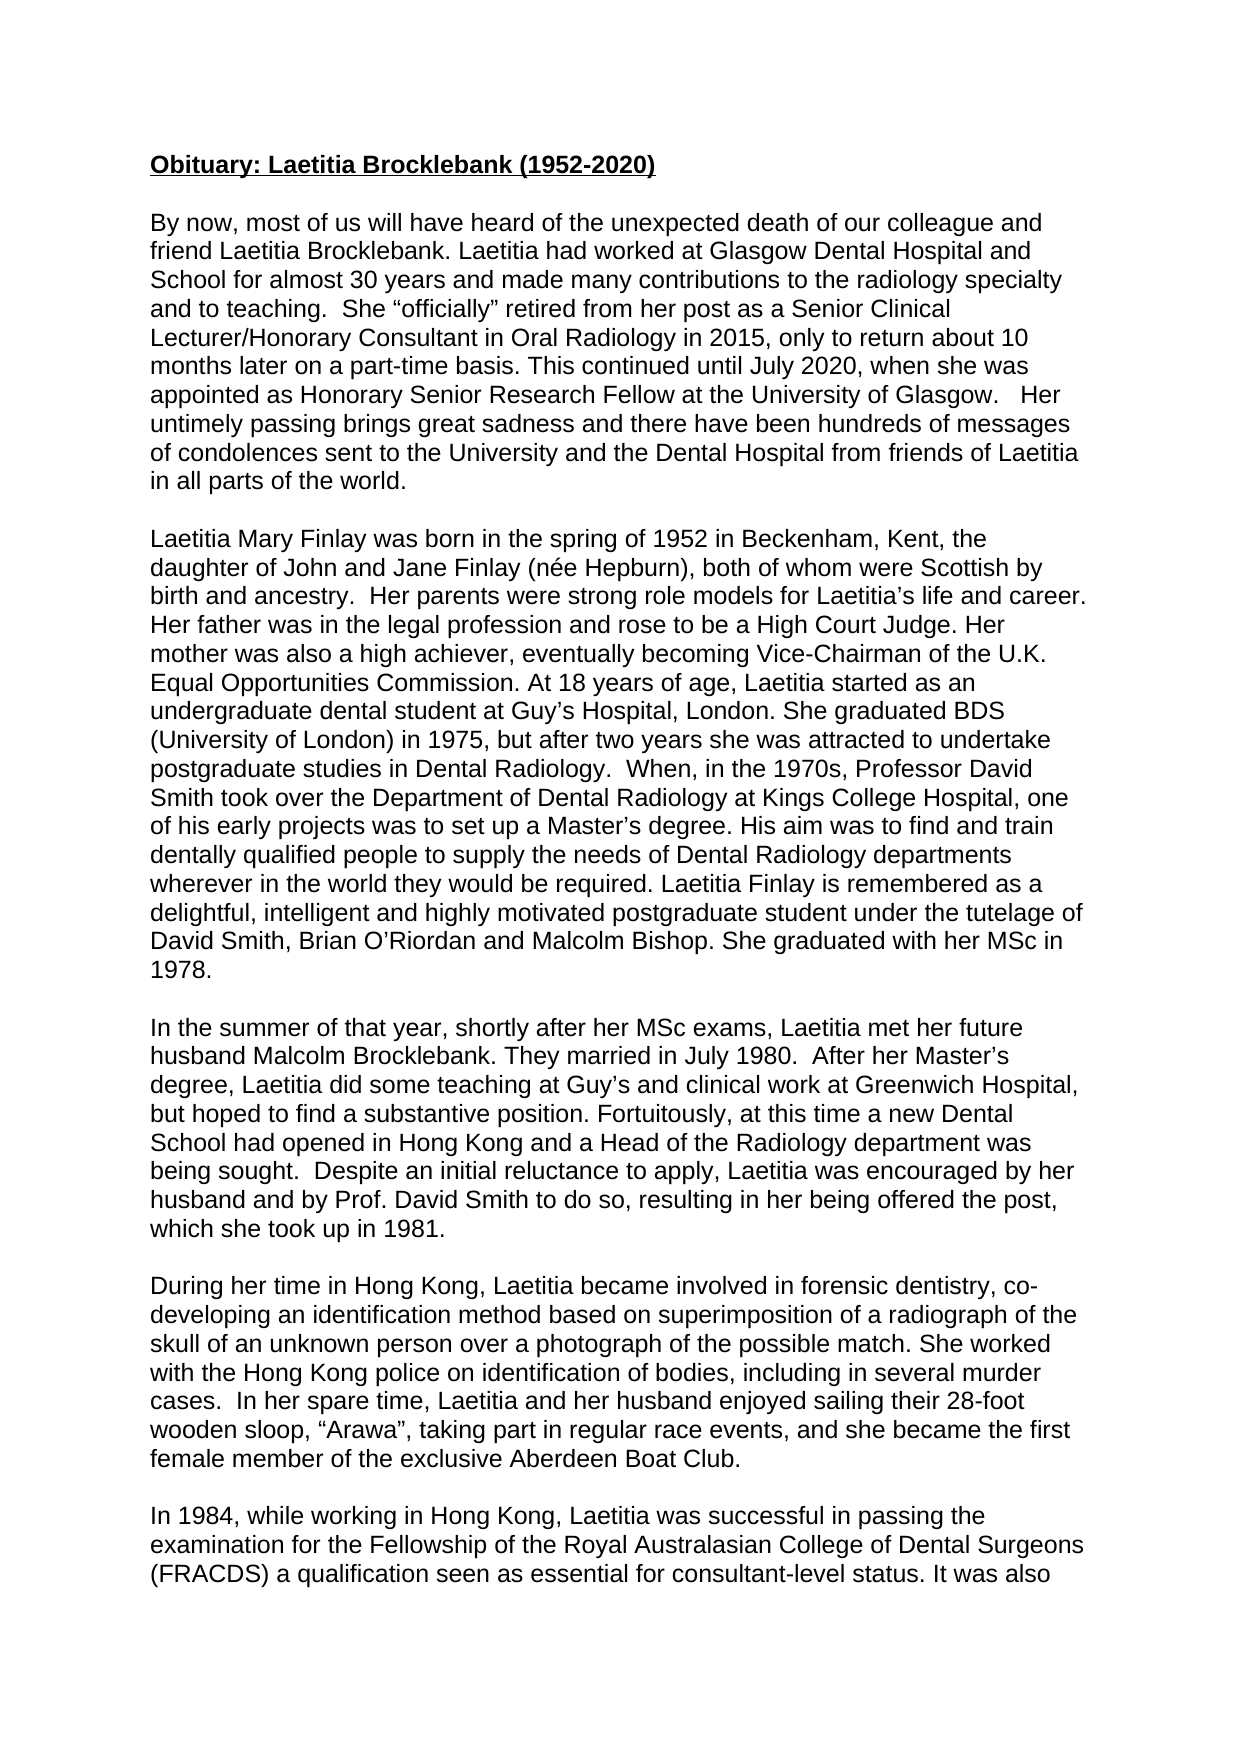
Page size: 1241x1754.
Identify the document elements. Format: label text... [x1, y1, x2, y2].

text During her time in Hong Kong, Laetitia became involved in forensic dentistry, co-developing an identification method based on superimposition of a radiograph of the skull of an unknown person over a photograph of the possible match. She worked with the Hong Kong police on identification of bodies, including in several murder cases. In her spare time, Laetitia and her husband enjoyed sailing their 28-foot wooden sloop, “Arawa”, taking part in regular race events, and she became the first female member of the exclusive Aberdeen Boat Club. [150, 1271, 1090, 1472]
text Obituary: Laetitia Brocklebank (1952-2020) [150, 150, 1090, 179]
text Laetitia Mary Finlay was born in the spring of 1952 in Beckenham, Kent, the daughter of John and Jane Finlay (née Hepburn), both of whom were Scottish by birth and ancestry. Her parents were strong role models for Laetitia’s life and career. Her father was in the legal profession and rose to be a High Court Judge. Her mother was also a high achiever, eventually becoming Vice-Chairman of the U.K. Equal Opportunities Commission. At 18 years of age, Laetitia started as an undergraduate dental student at Guy’s Hospital, London. She graduated BDS (University of London) in 1975, but after two years she was attracted to undertake postgraduate studies in Dental Radiology. When, in the 1970s, Professor David Smith took over the Department of Dental Radiology at Kings College Hospital, one of his early projects was to set up a Master’s degree. His aim was to find and train dentally qualified people to supply the needs of Dental Radiology departments wherever in the world they would be required. Laetitia Finlay is remembered as a delightful, intelligent and highly motivated postgraduate student under the tutelage of David Smith, Brian O’Riordan and Malcolm Bishop. She graduated with her MSc in 1978. [150, 524, 1090, 984]
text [150, 1501, 1090, 1587]
text In the summer of that year, shortly after her MSc exams, Laetitia met her future husband Malcolm Brocklebank. They married in July 1980. After her Master’s degree, Laetitia did some teaching at Guy’s and clinical work at Greenwich Hospital, but hoped to find a substantive position. Fortuitously, at this time a new Dental School had opened in Hong Kong and a Head of the Radiology department was being sought. Despite an initial reluctance to apply, Laetitia was encouraged by her husband and by Prof. David Smith to do so, resulting in her being offered the post, which she took up in 1981. [150, 1012, 1090, 1242]
text By now, most of us will have heard of the unexpected death of our colleague and friend Laetitia Brocklebank. Laetitia had worked at Glasgow Dental Hospital and School for almost 30 years and made many contributions to the radiology specialty and to teaching. She “officially” retired from her post as a Senior Clinical Lecturer/Honorary Consultant in Oral Radiology in 2015, only to return about 10 months later on a part-time basis. This continued until July 2020, when she was appointed as Honorary Senior Research Fellow at the University of Glasgow. Her untimely passing brings great sadness and there have been hundreds of messages of condolences sent to the University and the Dental Hospital from friends of Laetitia in all parts of the world. [150, 207, 1090, 495]
